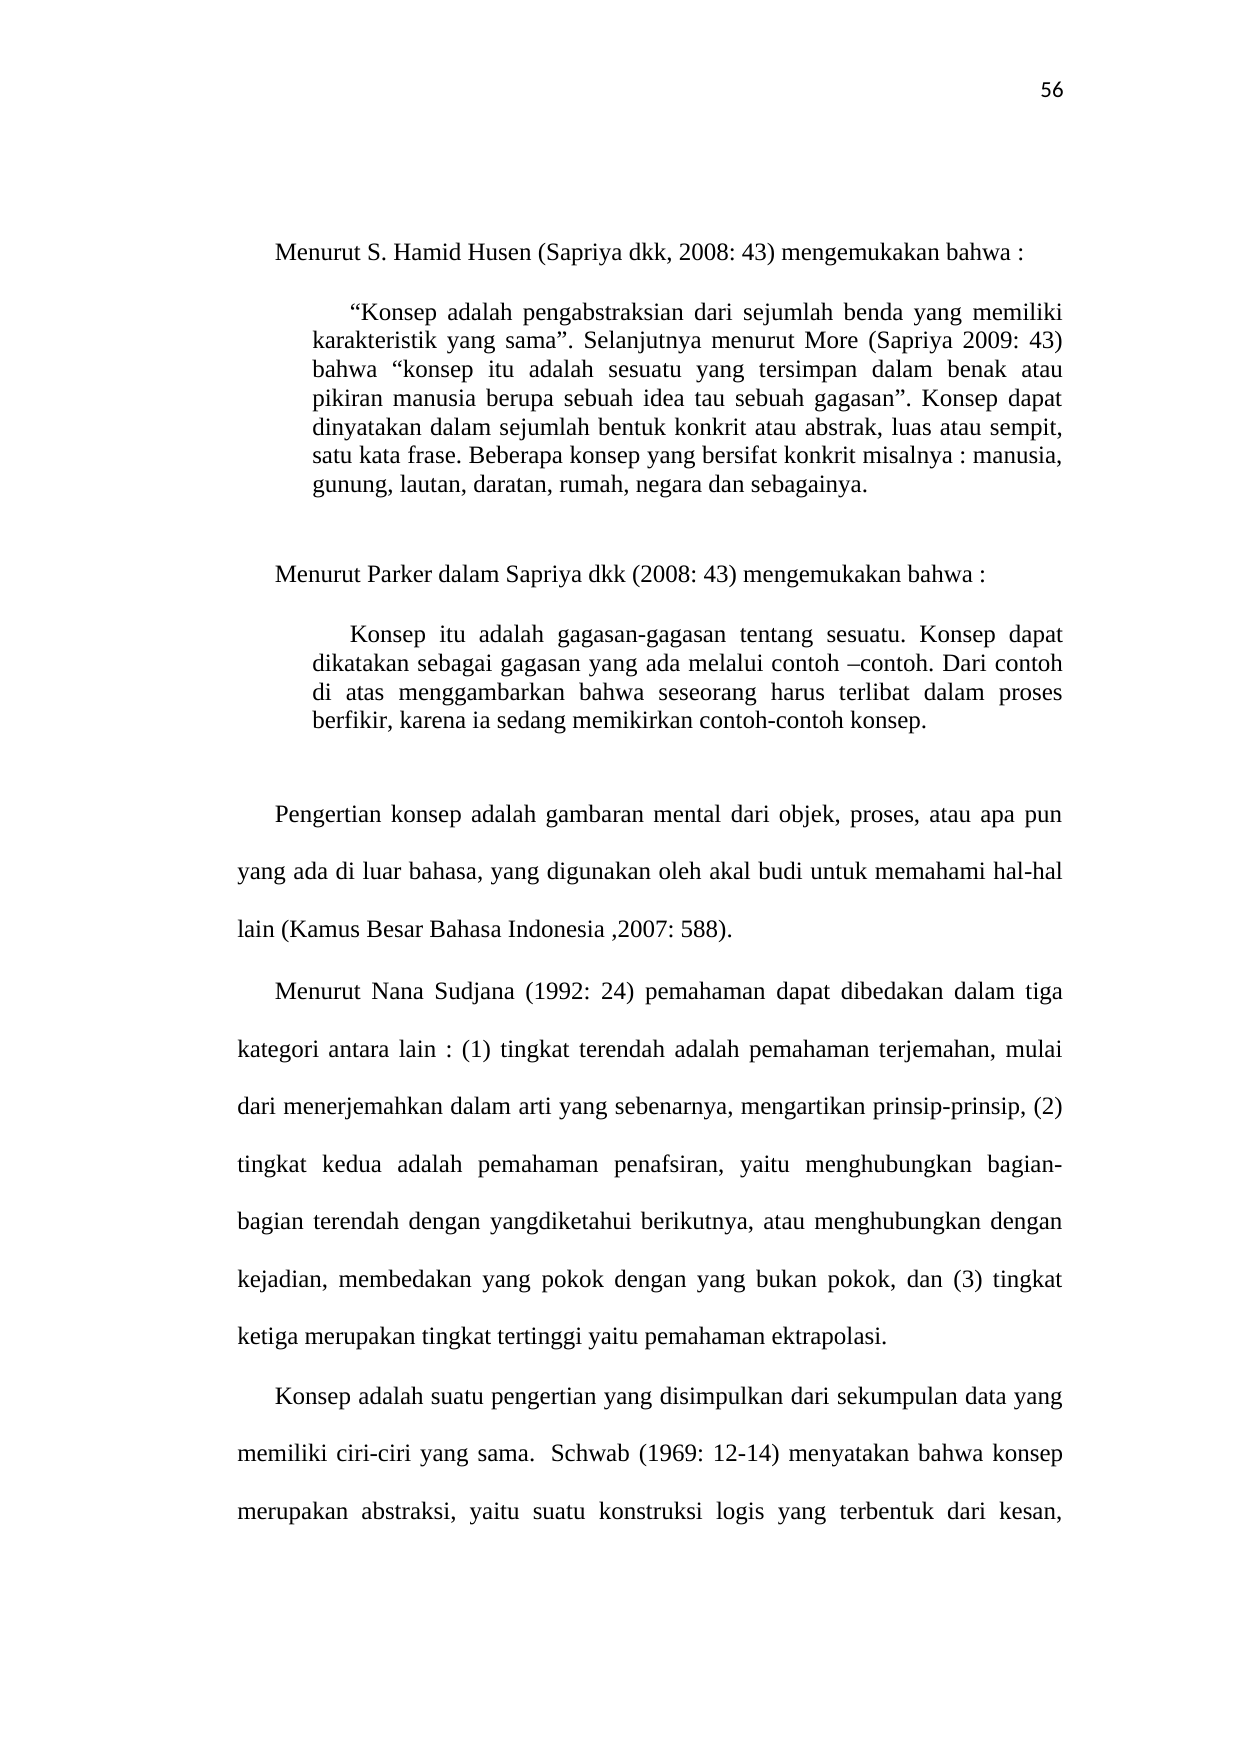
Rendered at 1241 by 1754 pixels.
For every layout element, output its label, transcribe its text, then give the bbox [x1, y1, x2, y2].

text Menurut S. Hamid Husen (Sapriya dkk, 2008: 43) mengemukakan bahwa : [237, 237, 1063, 266]
list “Konsep adalah pengabstraksian dari sejumlah benda yang memiliki karakteristik yang sama”. Selanjutnya menurut More (Sapriya 2009: 43) bahwa “konsep itu adalah sesuatu yang tersimpan dalam benak atau pikiran manusia berupa sebuah idea tau sebuah gagasan”. Konsep dapat dinyatakan dalam sejumlah bentuk konkrit atau abstrak, luas atau sempit, satu kata frase. Beberapa konsep yang bersifat konkrit misalnya : manusia, gunung, lautan, daratan, rumah, negara dan sebagainya. [312, 297, 1063, 498]
text Pengertian konsep adalah gambaran mental dari objek, proses, atau apa pun yang ada di luar bahasa, yang digunakan oleh akal budi untuk memahami hal-hal lain (Kamus Besar Bahasa Indonesia ,2007: 588). [237, 885, 1063, 942]
text Menurut Nana Sudjana (1992: 24) pemahaman dapat dibedakan dalam tiga kategori antara lain : (1) tingkat terendah adalah pemahaman terjemahan, mulai dari menerjemahkan dalam arti yang sebenarnya, mengartikan prinsip-prinsip, (2) tingkat kedua adalah pemahaman penafsiran, yaitu menghubungkan bagian-bagian terendah dengan yangdiketahui berikutnya, atau menghubungkan dengan kejadian, membedakan yang pokok dengan yang bukan pokok, dan (3) tingkat ketiga merupakan tingkat tertinggi yaitu pemahaman ektrapolasi. [237, 976, 1063, 1350]
text Pengertian konsep adalah gambaran mental dari objek, proses, atau apa pun yang ada di luar bahasa, yang digunakan oleh akal budi untuk memahami hal-hal lain (Kamus Besar Bahasa Indonesia ,2007: 588). [237, 799, 1063, 856]
text Menurut Parker dalam Sapriya dkk (2008: 43) mengemukakan bahwa : [237, 559, 1063, 588]
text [237, 1381, 1063, 1524]
text Konsep itu adalah gagasan-gagasan tentang sesuatu. Konsep dapat dikatakan sebagai gagasan yang ada melalui contoh –contoh. Dari contoh di atas menggambarkan bahwa seseorang harus terlibat dalam proses berfikir, karena ia sedang memikirkan contoh-contoh konsep. [312, 619, 1063, 734]
